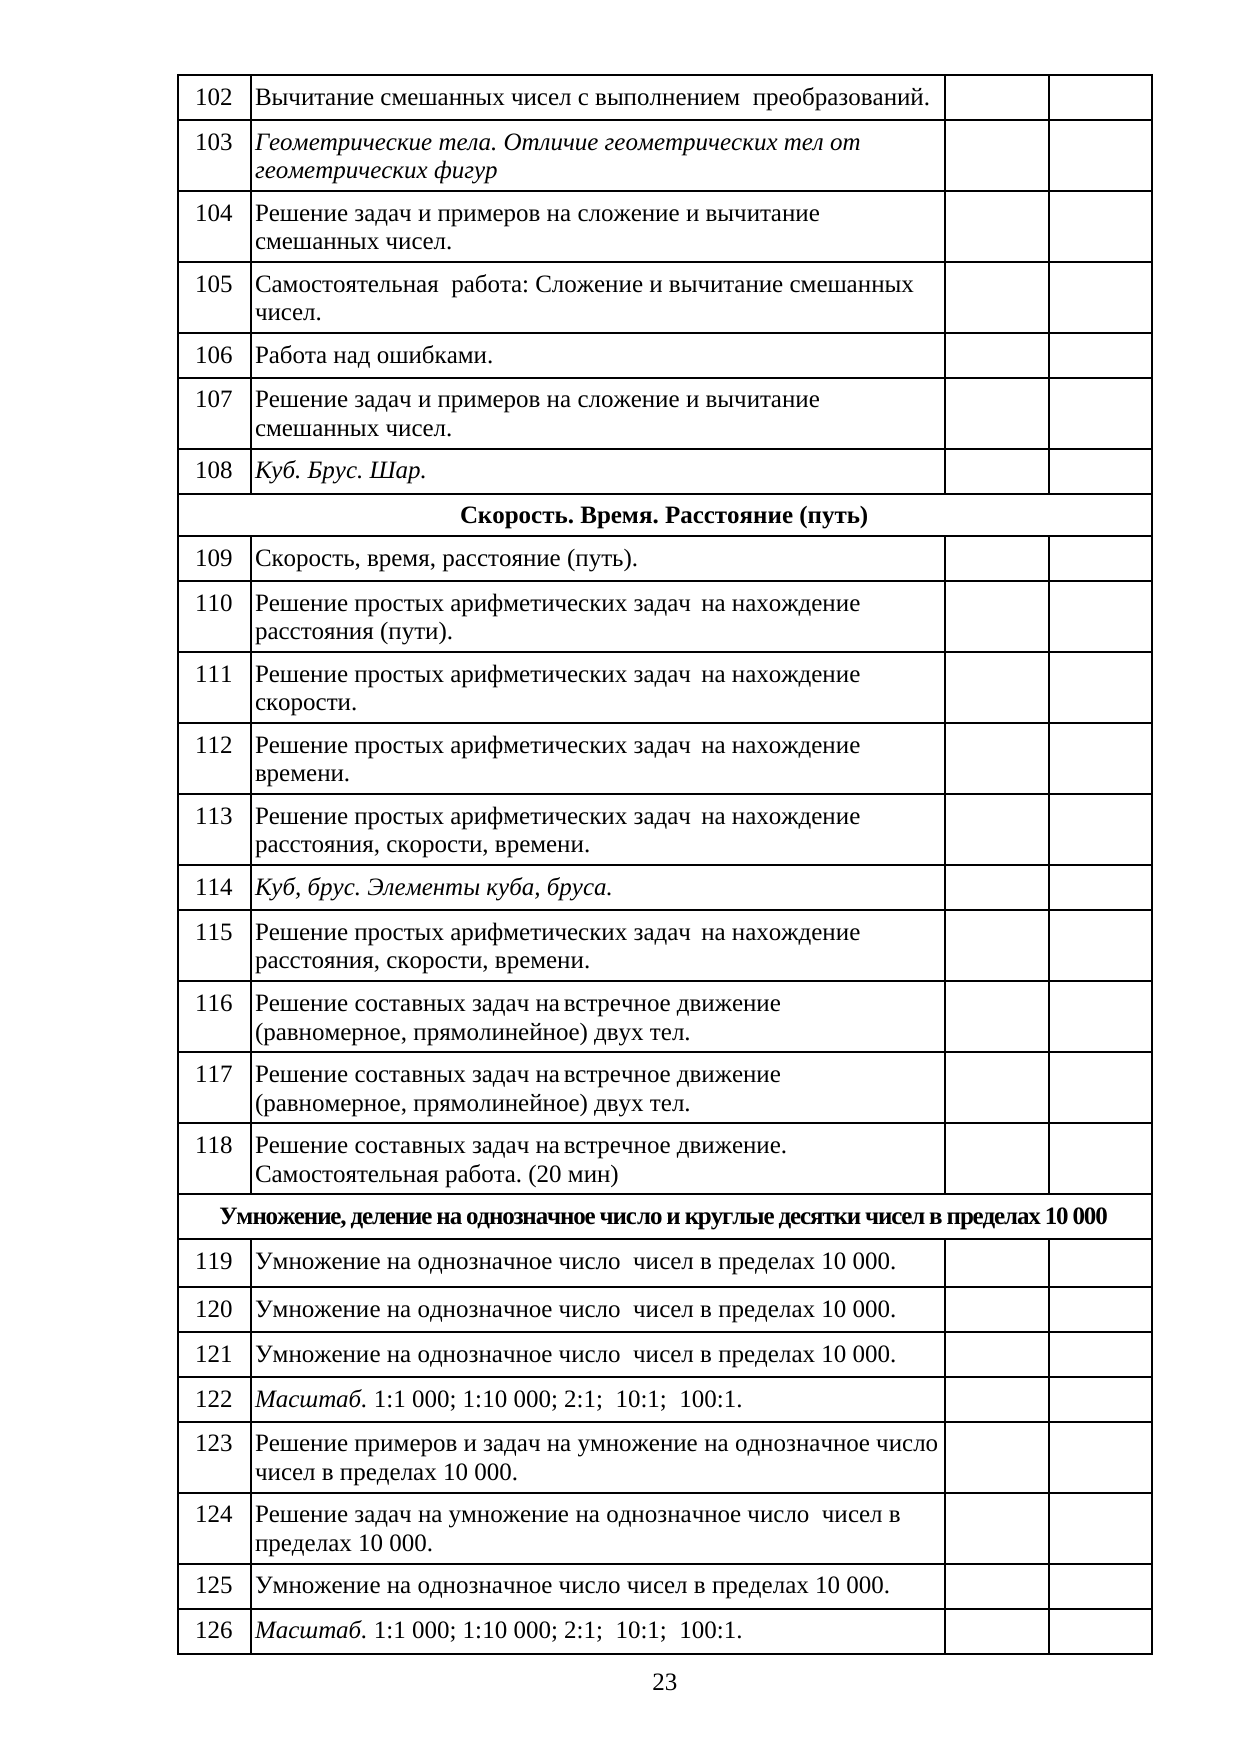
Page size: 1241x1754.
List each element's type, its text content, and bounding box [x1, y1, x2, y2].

table_cell 121 [179, 1333, 250, 1376]
table_cell [1050, 1423, 1151, 1492]
table_cell [1050, 1240, 1151, 1286]
table_cell Скорость, время, расстояние (путь). [252, 537, 944, 580]
table_cell 109 [179, 537, 250, 580]
table_cell 102 [179, 76, 250, 119]
table_cell 123 [179, 1423, 250, 1492]
table_cell Решение составных задач на встречное движение. Самостоятельная работа. (20 мин) [252, 1124, 944, 1193]
table_cell [946, 724, 1048, 793]
table_cell Масштаб. 1:1 000; 1:10 000; 2:1; 10:1; 100:1. [252, 1610, 944, 1653]
table_cell [1050, 263, 1151, 332]
table_cell Умножение на однозначное число чисел в пределах 10 000. [252, 1565, 944, 1608]
table_cell [1050, 1053, 1151, 1122]
table_cell 115 [179, 911, 250, 980]
table_cell 111 [179, 653, 250, 722]
table_cell [1050, 653, 1151, 722]
table_cell Решение задач и примеров на сложение и вычитание смешанных чисел. [252, 379, 944, 448]
table_cell Самостоятельная работа: Сложение и вычитание смешанных чисел. [252, 263, 944, 332]
table_cell Решение простых арифметических задач на нахождение скорости. [252, 653, 944, 722]
table_cell [1050, 724, 1151, 793]
table_cell Скорость. Время. Расстояние (путь) [179, 495, 1151, 535]
table_cell 104 [179, 192, 250, 261]
table_cell [1050, 1288, 1151, 1331]
table_cell 120 [179, 1288, 250, 1331]
table_cell Умножение на однозначное число чисел в пределах 10 000. [252, 1333, 944, 1376]
table_cell [1050, 582, 1151, 651]
table_cell 103 [179, 121, 250, 190]
table_cell [946, 1288, 1048, 1331]
table_cell [1050, 1124, 1151, 1193]
table_cell [946, 1378, 1048, 1421]
table_cell 112 [179, 724, 250, 793]
table_cell 119 [179, 1240, 250, 1286]
table_cell [946, 379, 1048, 448]
table_cell Решение задач на умножение на однозначное число чисел в пределах 10 000. [252, 1494, 944, 1563]
table_cell [1050, 795, 1151, 864]
table_cell [1050, 911, 1151, 980]
table_cell [946, 1240, 1048, 1286]
table_cell 114 [179, 866, 250, 909]
table_cell 124 [179, 1494, 250, 1563]
table_cell [946, 76, 1048, 119]
table_cell [946, 582, 1048, 651]
table_cell 106 [179, 334, 250, 377]
table_cell Умножение на однозначное число чисел в пределах 10 000. [252, 1288, 944, 1331]
table_cell [1050, 450, 1151, 493]
table_cell 108 [179, 450, 250, 493]
table_cell [1050, 982, 1151, 1051]
table_cell [946, 1610, 1048, 1653]
table_cell [1050, 76, 1151, 119]
table_cell 117 [179, 1053, 250, 1122]
table_cell Решение задач и примеров на сложение и вычитание смешанных чисел. [252, 192, 944, 261]
table_cell Решение простых арифметических задач на нахождение расстояния, скорости, времени. [252, 795, 944, 864]
table_cell Куб, брус. Элементы куба, бруса. [252, 866, 944, 909]
table_cell Решение простых арифметических задач на нахождение расстояния, скорости, времени. [252, 911, 944, 980]
table_cell [946, 263, 1048, 332]
table_cell [946, 192, 1048, 261]
table_cell [1050, 1610, 1151, 1653]
table_cell Умножение на однозначное число чисел в пределах 10 000. [252, 1240, 944, 1286]
table_cell Решение простых арифметических задач на нахождение расстояния (пути). [252, 582, 944, 651]
table_cell Решение простых арифметических задач на нахождение времени. [252, 724, 944, 793]
table_cell [946, 1053, 1048, 1122]
table_cell [1050, 334, 1151, 377]
table_cell [1050, 1333, 1151, 1376]
table_cell Куб. Брус. Шар. [252, 450, 944, 493]
table_cell 118 [179, 1124, 250, 1193]
table_cell [946, 121, 1048, 190]
table_cell [946, 537, 1048, 580]
table_cell [946, 866, 1048, 909]
table_cell [1050, 1378, 1151, 1421]
table_cell Масштаб. 1:1 000; 1:10 000; 2:1; 10:1; 100:1. [252, 1378, 944, 1421]
table_cell Решение составных задач на встречное движение (равномерное, прямолинейное) двух тел. [252, 1053, 944, 1122]
table_cell [946, 1124, 1048, 1193]
table_cell [1050, 1565, 1151, 1608]
table_cell 107 [179, 379, 250, 448]
table_cell [1050, 121, 1151, 190]
table_cell [946, 795, 1048, 864]
table_cell [1050, 866, 1151, 909]
table_cell [946, 1423, 1048, 1492]
table_cell 105 [179, 263, 250, 332]
table_cell [1050, 1494, 1151, 1563]
table_cell 116 [179, 982, 250, 1051]
table_cell Работа над ошибками. [252, 334, 944, 377]
table_cell [946, 450, 1048, 493]
table_cell Решение составных задач на встречное движение (равномерное, прямолинейное) двух тел. [252, 982, 944, 1051]
table_cell [946, 653, 1048, 722]
table_cell [946, 334, 1048, 377]
table_cell [946, 982, 1048, 1051]
table_cell Решение примеров и задач на умножение на однозначное число чисел в пределах 10 000. [252, 1423, 944, 1492]
table_cell 110 [179, 582, 250, 651]
table_cell Геометрические тела. Отличие геометрических тел от геометрических фигур [252, 121, 944, 190]
table_cell Вычитание смешанных чисел с выполнением преобразований. [252, 76, 944, 119]
table_cell 125 [179, 1565, 250, 1608]
table_cell 122 [179, 1378, 250, 1421]
table_cell Умножение, деление на однозначное число и круглые десятки чисел в пределах 10 000 [179, 1195, 1151, 1238]
table_cell [946, 1333, 1048, 1376]
table_cell [946, 1494, 1048, 1563]
table_cell [1050, 192, 1151, 261]
table_cell [1050, 537, 1151, 580]
table_cell [946, 1565, 1048, 1608]
table_cell [946, 911, 1048, 980]
table_cell 126 [179, 1610, 250, 1653]
table_cell [1050, 379, 1151, 448]
table_cell 113 [179, 795, 250, 864]
